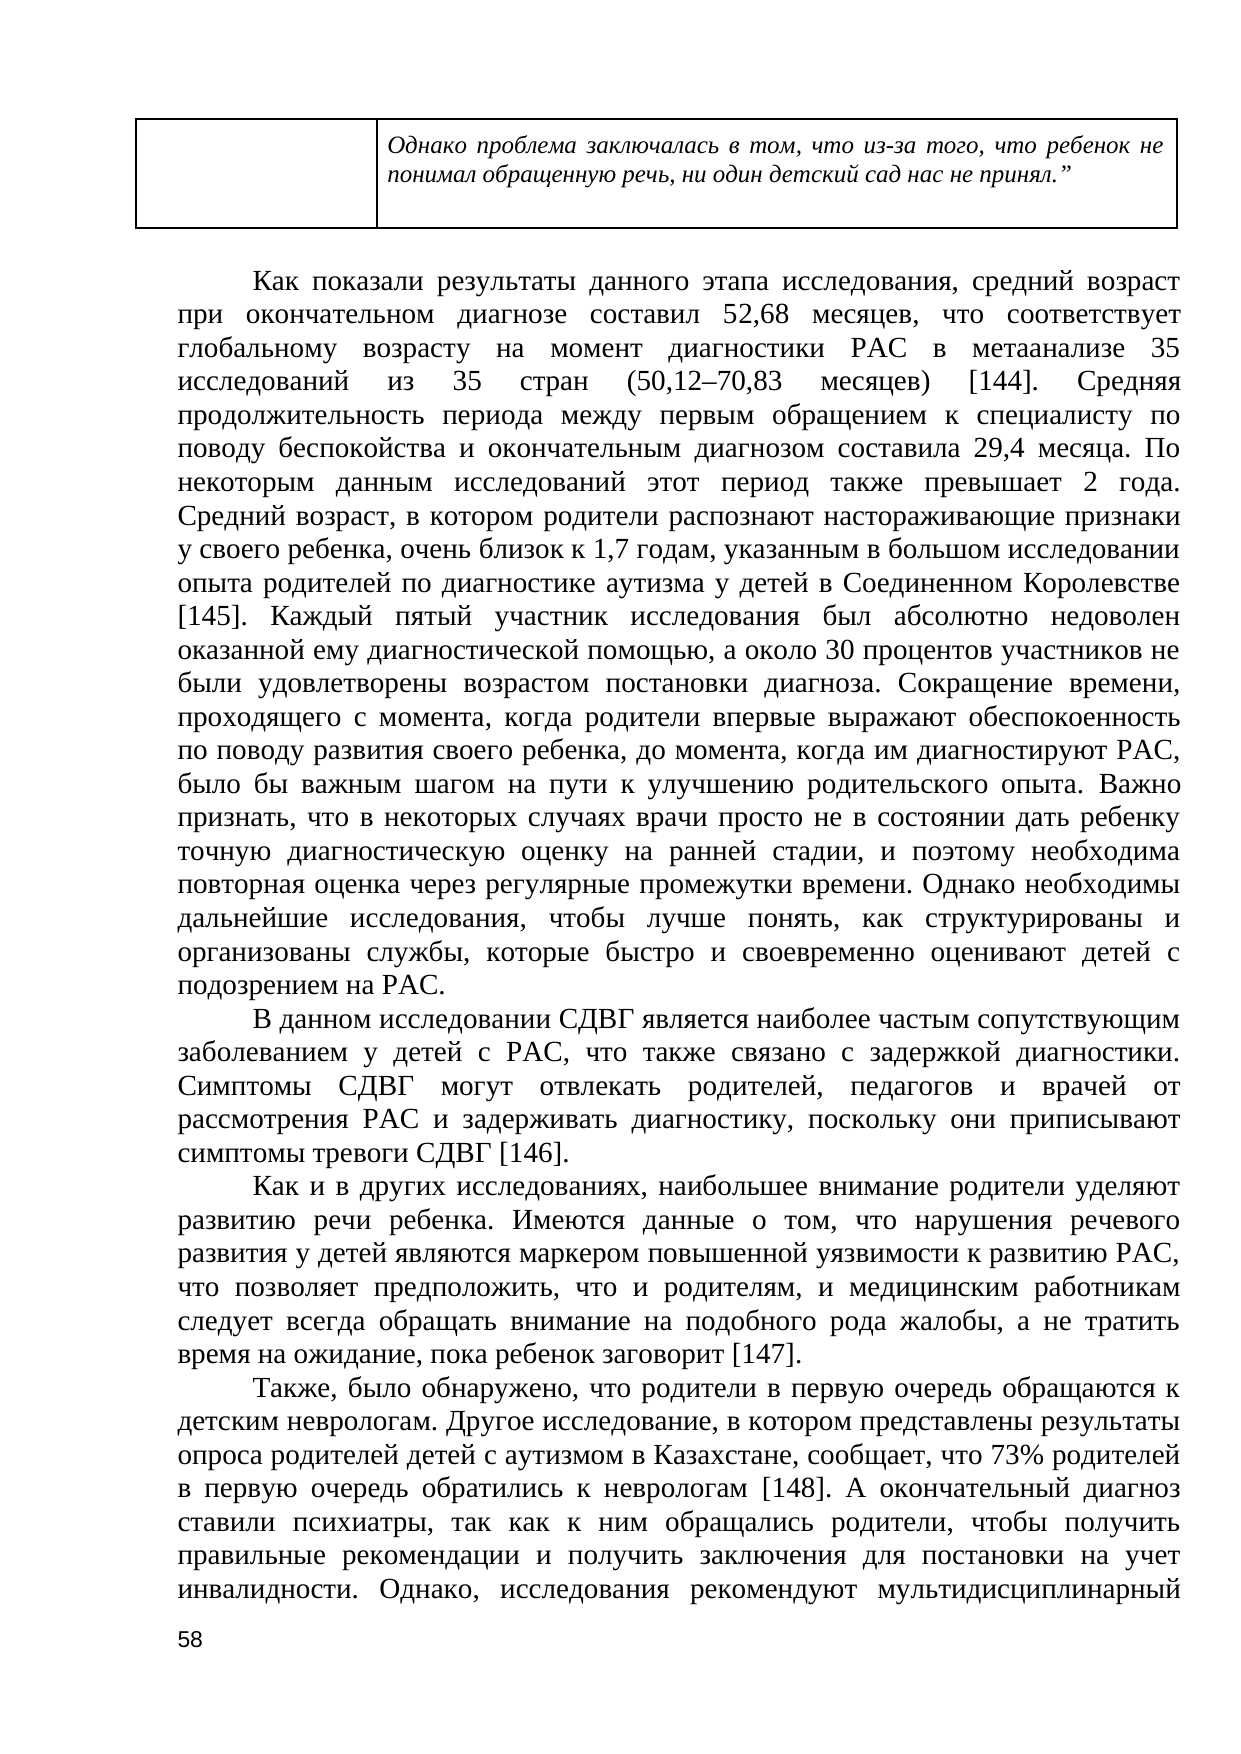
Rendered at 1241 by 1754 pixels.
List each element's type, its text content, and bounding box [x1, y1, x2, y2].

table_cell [137, 120, 376, 227]
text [177, 1370, 1181, 1604]
text Как и в других исследованиях, наибольшее внимание родители уделяют развитию речи ребенка. Имеются данные о том, что нарушения речевого развития у детей являются маркером повышенной уязвимости к развитию РАС, что позволяет предположить, что и родителям, и медицинским работникам следует всегда обращать внимание на подобного рода жалобы, а не тратить время на ожидание, пока ребенок заговорит [147]. [177, 1168, 1181, 1370]
text В данном исследовании СДВГ является наиболее частым сопутствующим заболеванием у детей с РАС, что также связано с задержкой диагностики. Симптомы СДВГ могут отвлекать родителей, педагогов и врачей от рассмотрения РАС и задерживать диагностику, поскольку они приписывают симптомы тревоги СДВГ [146]. [177, 1001, 1181, 1168]
text Как показали результаты данного этапа исследования, средний возраст при окончательном диагнозе составил 52,68 месяцев, что соответствует глобальному возрасту на момент диагностики РАС в метаанализе 35 исследований из 35 стран (50,12–70,83 месяцев) [144]. Средняя продолжительность периода между первым обращением к специалисту по поводу беспокойства и окончательным диагнозом составила 29,4 месяца. По некоторым данным исследований этот период также превышает 2 года. Средний возраст, в котором родители распознают настораживающие признаки у своего ребенка, очень близок к 1,7 годам, указанным в большом исследовании опыта родителей по диагностике аутизма у детей в Соединенном Королевстве [145]. Каждый пятый участник исследования был абсолютно недоволен оказанной ему диагностической помощью, а около 30 процентов участников не были удовлетворены возрастом постановки диагноза. Сокращение времени, проходящего с момента, когда родители впервые выражают обеспокоенность по поводу развития своего ребенка, до момента, когда им диагностируют РАС, было бы важным шагом на пути к улучшению родительского опыта. Важно признать, что в некоторых случаях врачи просто не в состоянии дать ребенку точную диагностическую оценку на ранней стадии, и поэтому необходима повторная оценка через регулярные промежутки времени. Однако необходимы дальнейшие исследования, чтобы лучше понять, как структурированы и организованы службы, которые быстро и своевременно оценивают детей с подозрением на РАС. [177, 263, 1181, 1001]
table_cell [378, 120, 1176, 227]
